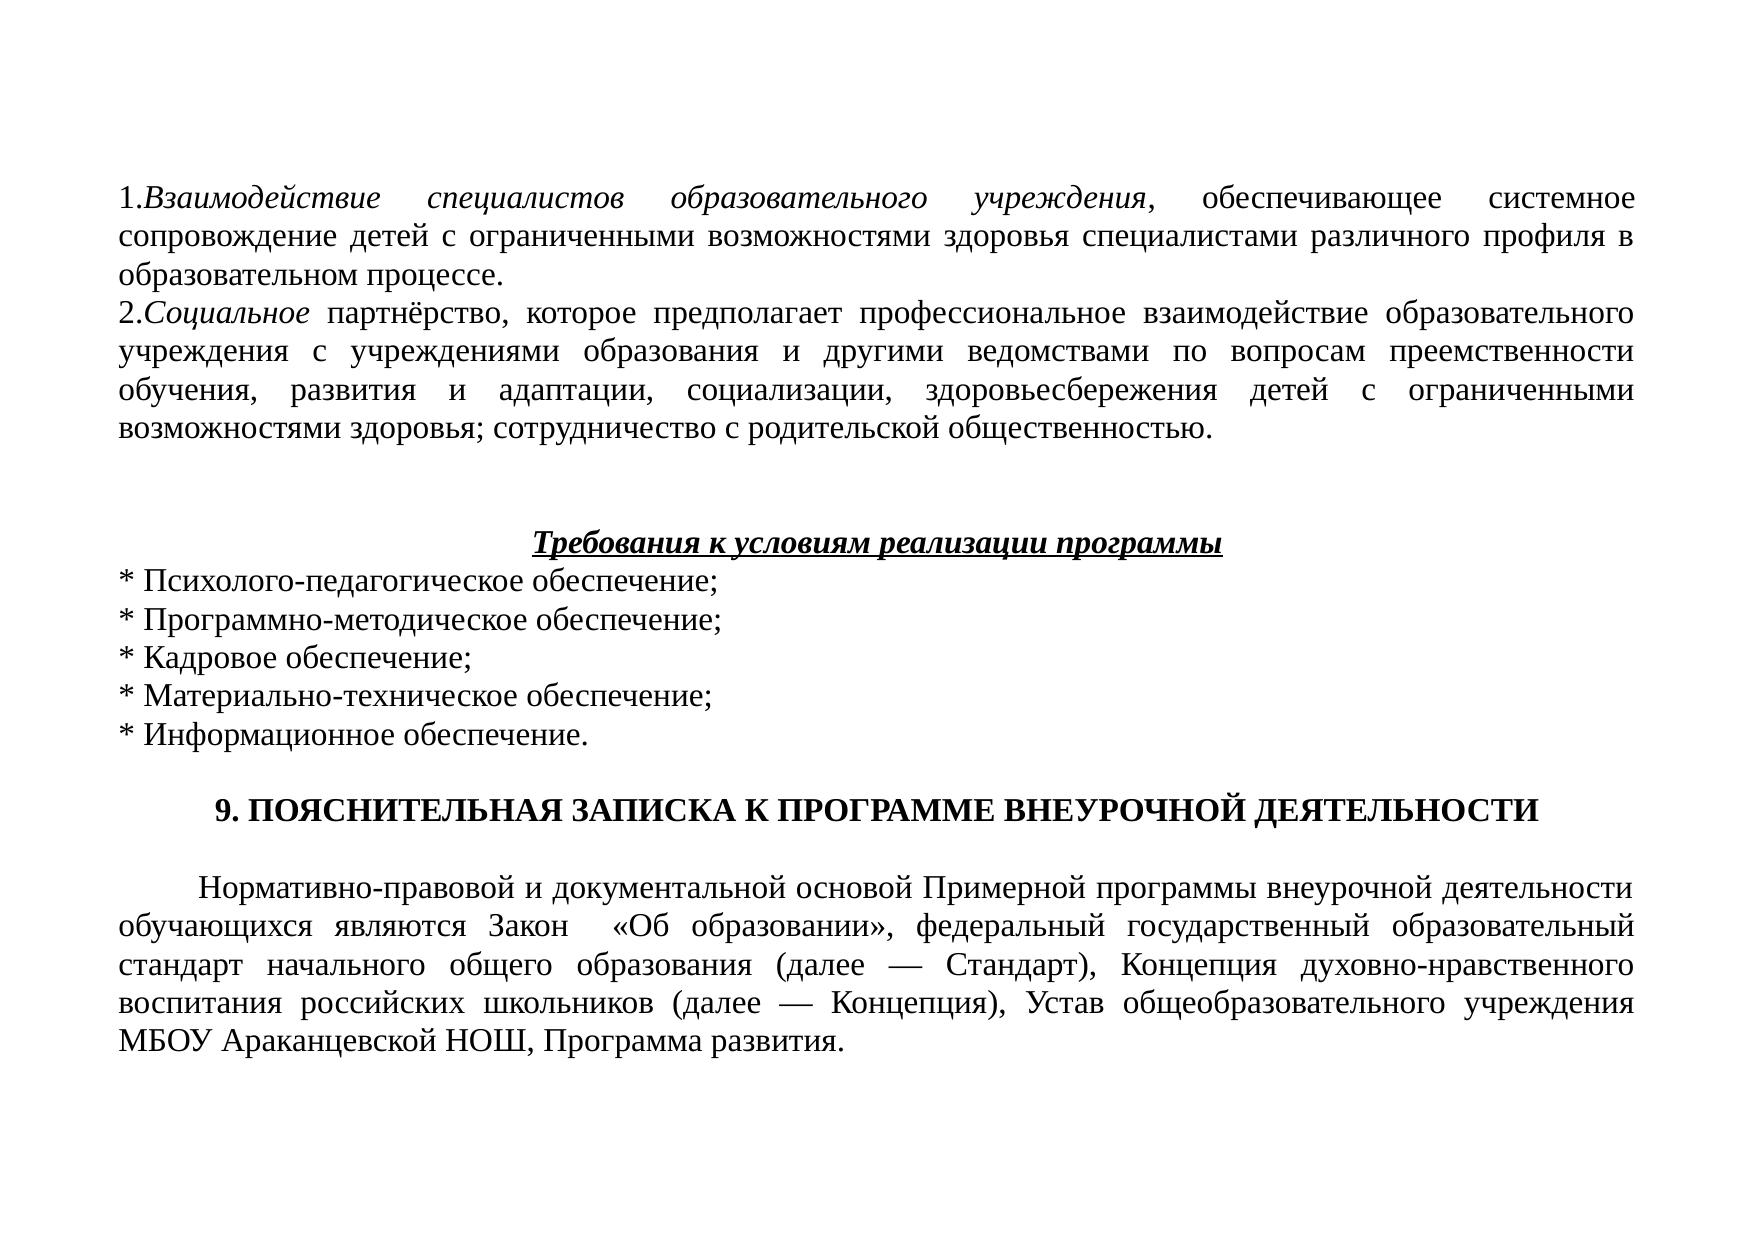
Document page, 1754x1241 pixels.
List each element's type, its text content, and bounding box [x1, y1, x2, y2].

text * Кадровое обеспечение; [118, 637, 1636, 676]
text * Материально-техническое обеспечение; [118, 676, 1636, 714]
text * Программно-методическое обеспечение; [118, 599, 1636, 637]
text 9. ПОЯСНИТЕЛЬНАЯ ЗАПИСКА К ПРОГРАММЕ ВНЕУРОЧНОЙ ДЕЯТЕЛЬНОСТИ [118, 791, 1636, 829]
text * Психолого-педагогическое обеспечение; [118, 561, 1636, 599]
text * Информационное обеспечение. [118, 714, 1636, 752]
text 1.Взаимодействие специалистов образовательного учреждения, обеспечивающее системное сопровождение детей с ограниченными возможностями здоровья специалистами различного профиля в образовательном процессе. [118, 177, 1636, 292]
text Нормативно-правовой и документальной основой Примерной программы внеурочной деятельности обучающихся являются Закон «Об образовании», федеральный государственный образовательный стандарт начального общего образования (далее — Стандарт), Концепция духовно-нравственного воспитания российских школьников (далее — Концепция), Устав общеобразовательного учреждения МБОУ Араканцевской НОШ, Программа развития. [118, 867, 1636, 1059]
text 2.Социальное партнёрство, которое предполагает профессиональное взаимодействие образовательного учреждения с учреждениями образования и другими ведомствами по вопросам преемственности обучения, развития и адаптации, социализации, здоровьесбережения детей с ограниченными возможностями здоровья; сотрудничество с родительской общественностью. [118, 292, 1636, 446]
text Требования к условиям реализации программы [118, 522, 1636, 561]
